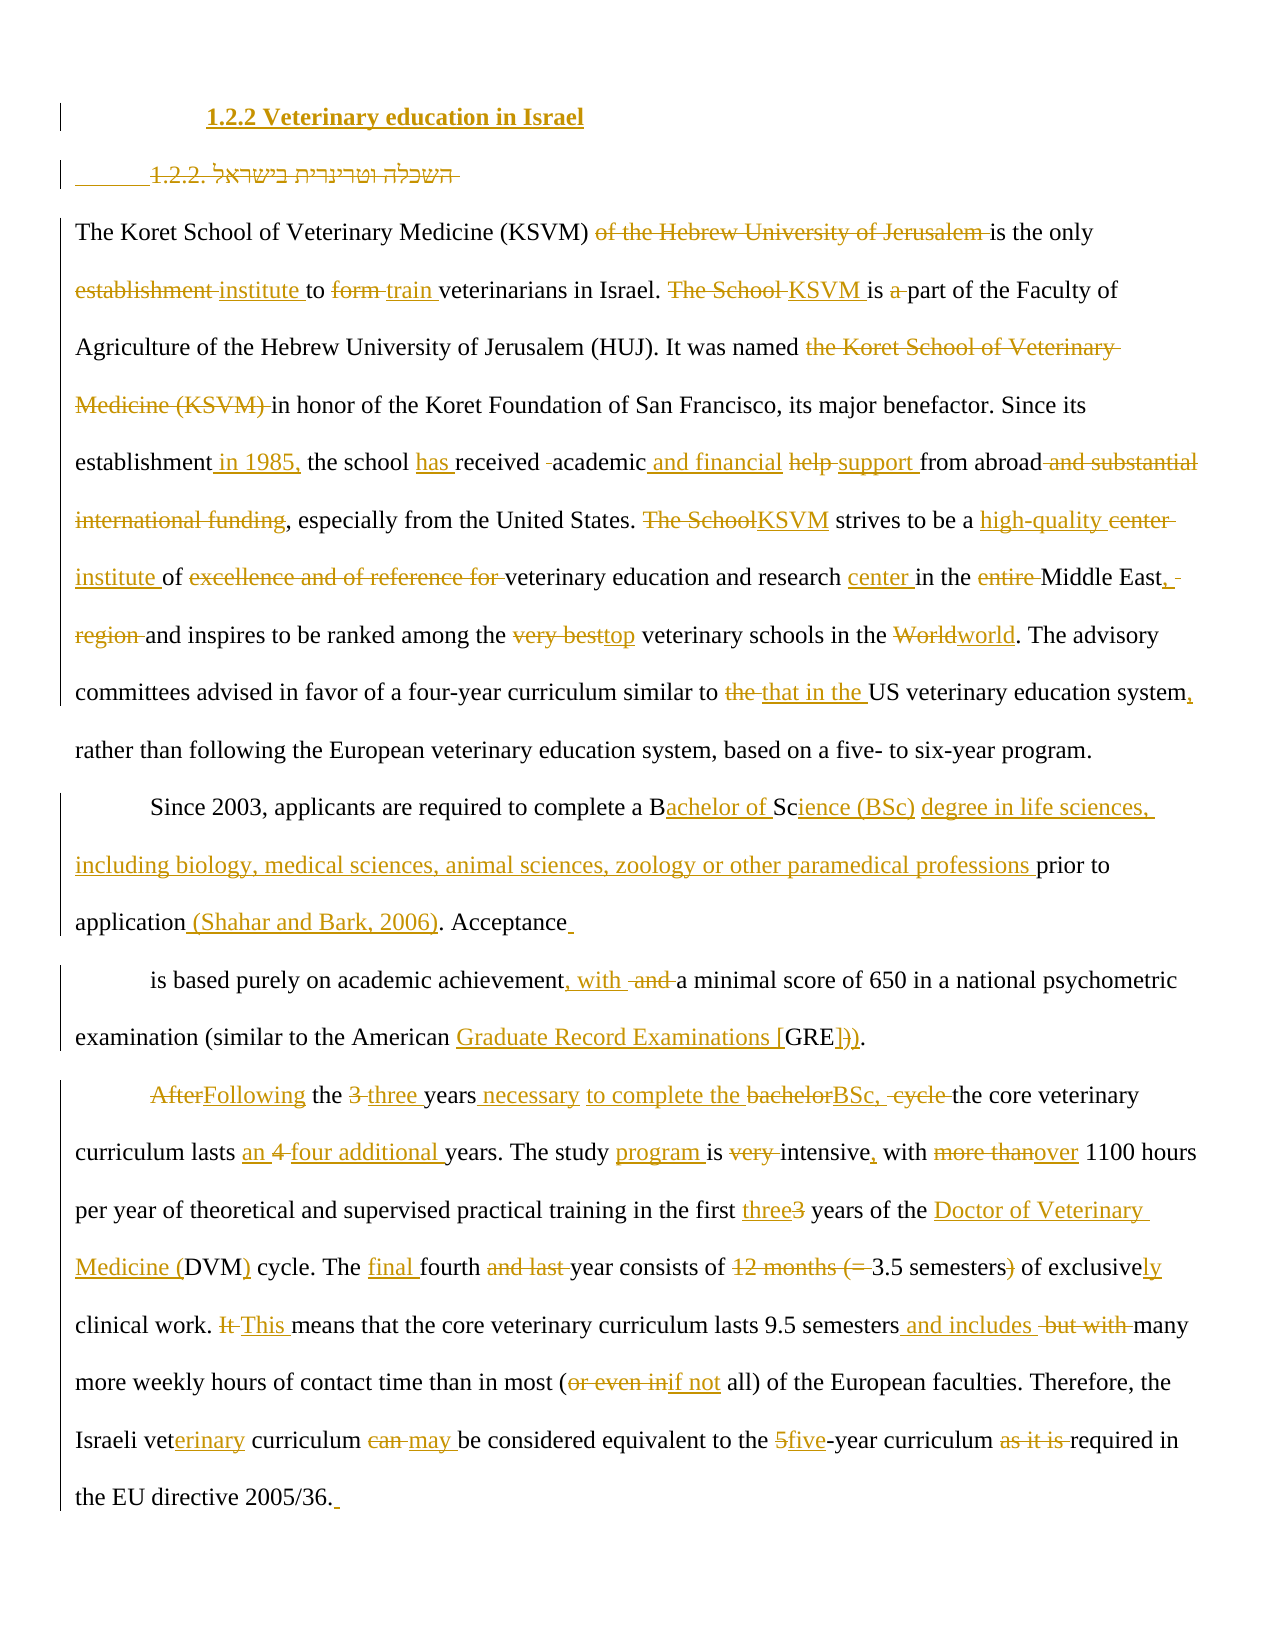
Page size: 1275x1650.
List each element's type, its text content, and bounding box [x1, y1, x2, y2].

text The Koret School of Veterinary Medicine (KSVM) is the only to veterinarians in Israel. is part of the Faculty of Agriculture of the Hebrew University of Jerusalem (HUJ). It was named in honor of the Koret Foundation of San Francisco, its major benefactor. Since its establishment the school received academic from abroad, especially from the United States. strives to be a of veterinary education and research in the Middle Eastand inspires to be ranked among the veterinary schools in the . The advisory committees advised in favor of a four-year curriculum similar to US veterinary education system rather than following the European veterinary education system, based on a five- to six-year program. [75, 217, 1200, 764]
text the years the core veterinary curriculum lasts years. The study is intensive with 1100 hours per year of theoretical and supervised practical training in the first years of the DVM cycle. The fourth year consists of 3.5 semesters of exclusive clinical work. means that the core veterinary curriculum lasts 9.5 semestersmany more weekly hours of contact time than in most ( all) of the European faculties. Therefore, the Israeli vet curriculum be considered equivalent to the -year curriculum required in the EU directive 2005/36. [75, 1080, 1200, 1511]
text Since 2003, applicants are required to complete a BSc prior to application. Acceptance [75, 792, 1200, 936]
text is based purely on academic achievementa minimal score of 650 in a national psychometric examination (similar to the American GRE. [75, 965, 1200, 1051]
